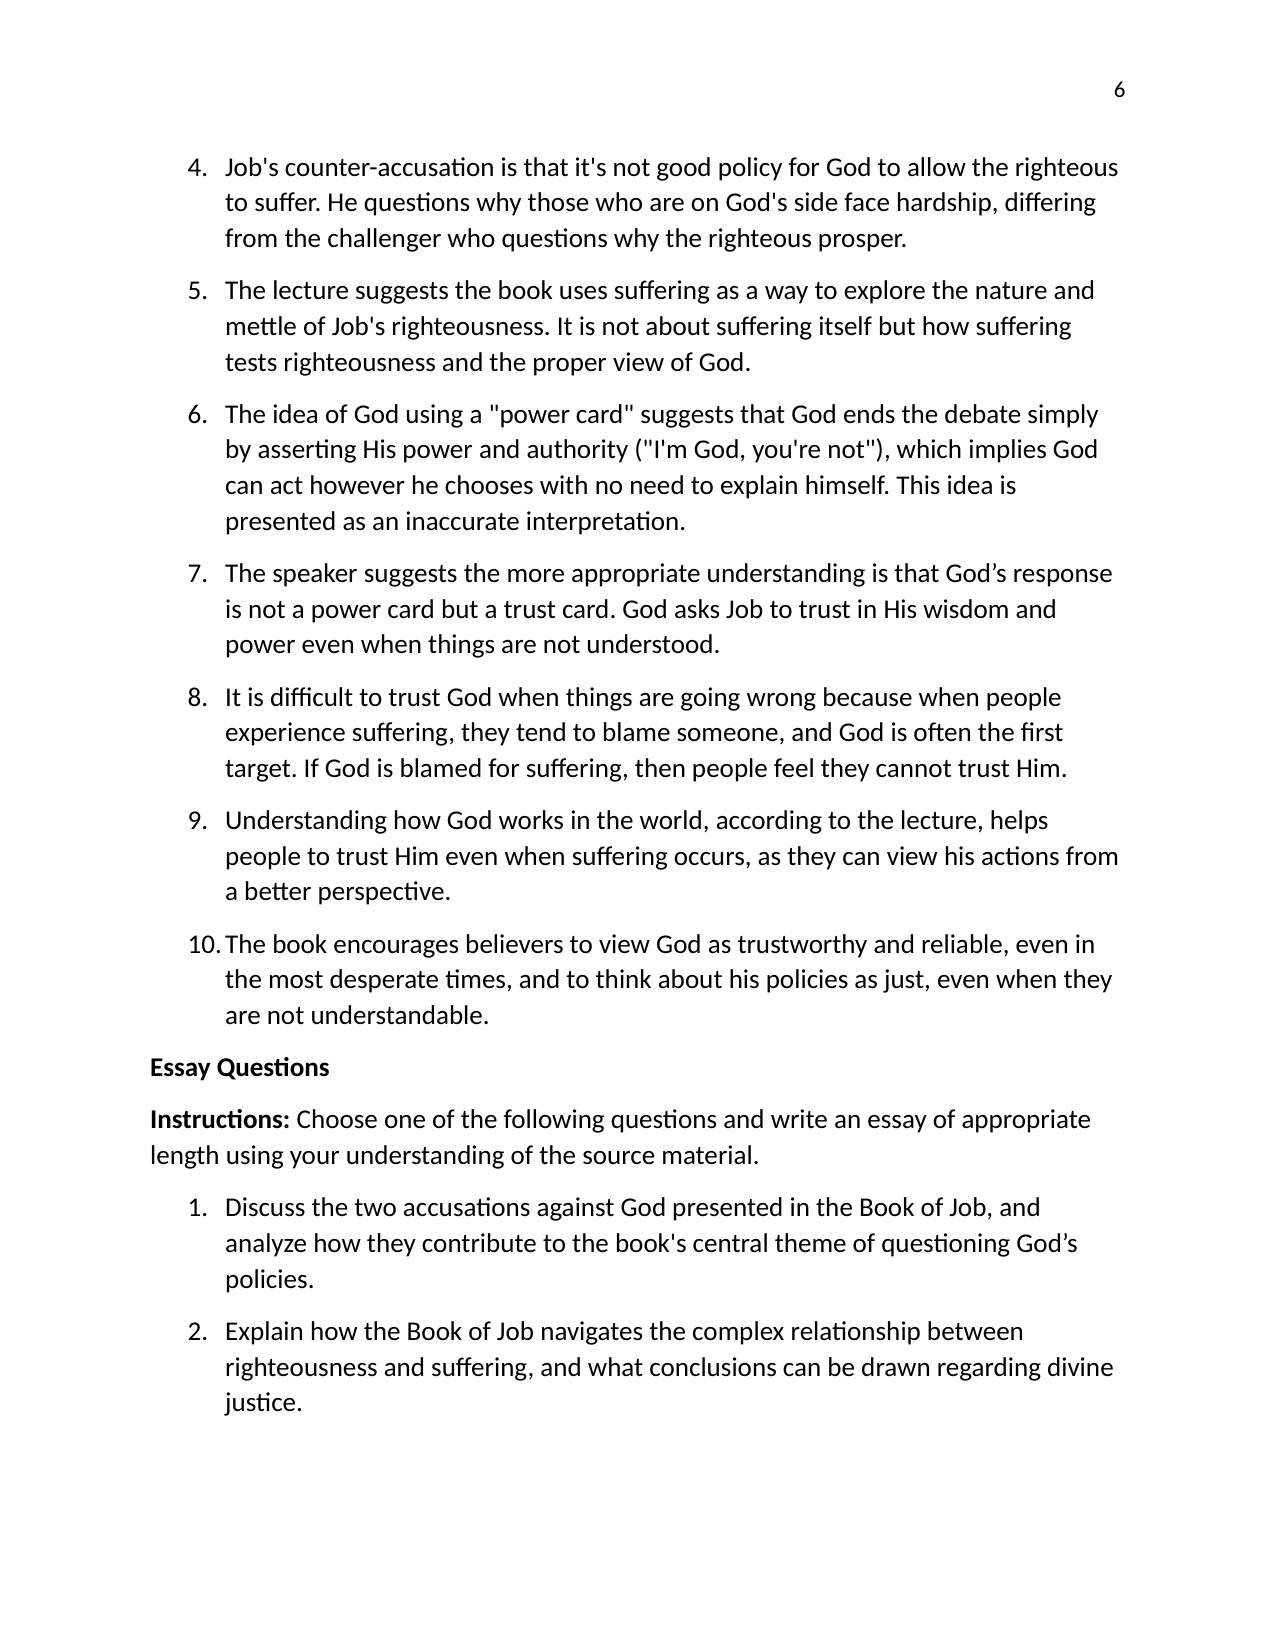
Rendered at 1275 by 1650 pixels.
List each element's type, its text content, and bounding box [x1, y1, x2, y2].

list The speaker suggests the more appropriate understanding is that God’s response is not a power card but a trust card. God asks Job to trust in His wisdom and power even when things are not understood. [187, 556, 1125, 661]
list Understanding how God works in the world, according to the lecture, helps people to trust Him even when suffering occurs, as they can view his actions from a better perspective. [187, 803, 1125, 908]
text Essay Questions [150, 1050, 1125, 1083]
text Instructions: Choose one of the following questions and write an essay of appropriate length using your understanding of the source material. [150, 1103, 1125, 1171]
list It is difficult to trust God when things are going wrong because when people experience suffering, they tend to blame someone, and God is often the first target. If God is blamed for suffering, then people feel they cannot trust Him. [187, 680, 1125, 784]
list Explain how the Book of Job navigates the complex relationship between righteousness and suffering, and what conclusions can be drawn regarding divine justice. [187, 1314, 1125, 1418]
list Job's counter-accusation is that it's not good policy for God to allow the righteous to suffer. He questions why those who are on God's side face hardship, differing from the challenger who questions why the righteous prosper. [187, 150, 1125, 254]
list The book encourages believers to view God as trustworthy and reliable, even in the most desperate times, and to think about his policies as just, even when they are not understandable. [187, 927, 1125, 1031]
list The lecture suggests the book uses suffering as a way to explore the nature and mettle of Job's righteousness. It is not about suffering itself but how suffering tests righteousness and the proper view of God. [187, 273, 1125, 378]
list Discuss the two accusations against God presented in the Book of Job, and analyze how they contribute to the book's central theme of questioning God’s policies. [187, 1191, 1125, 1295]
list The idea of God using a "power card" suggests that God ends the debate simply by asserting His power and authority ("I'm God, you're not"), which implies God can act however he chooses with no need to explain himself. This idea is presented as an inaccurate interpretation. [187, 397, 1125, 537]
